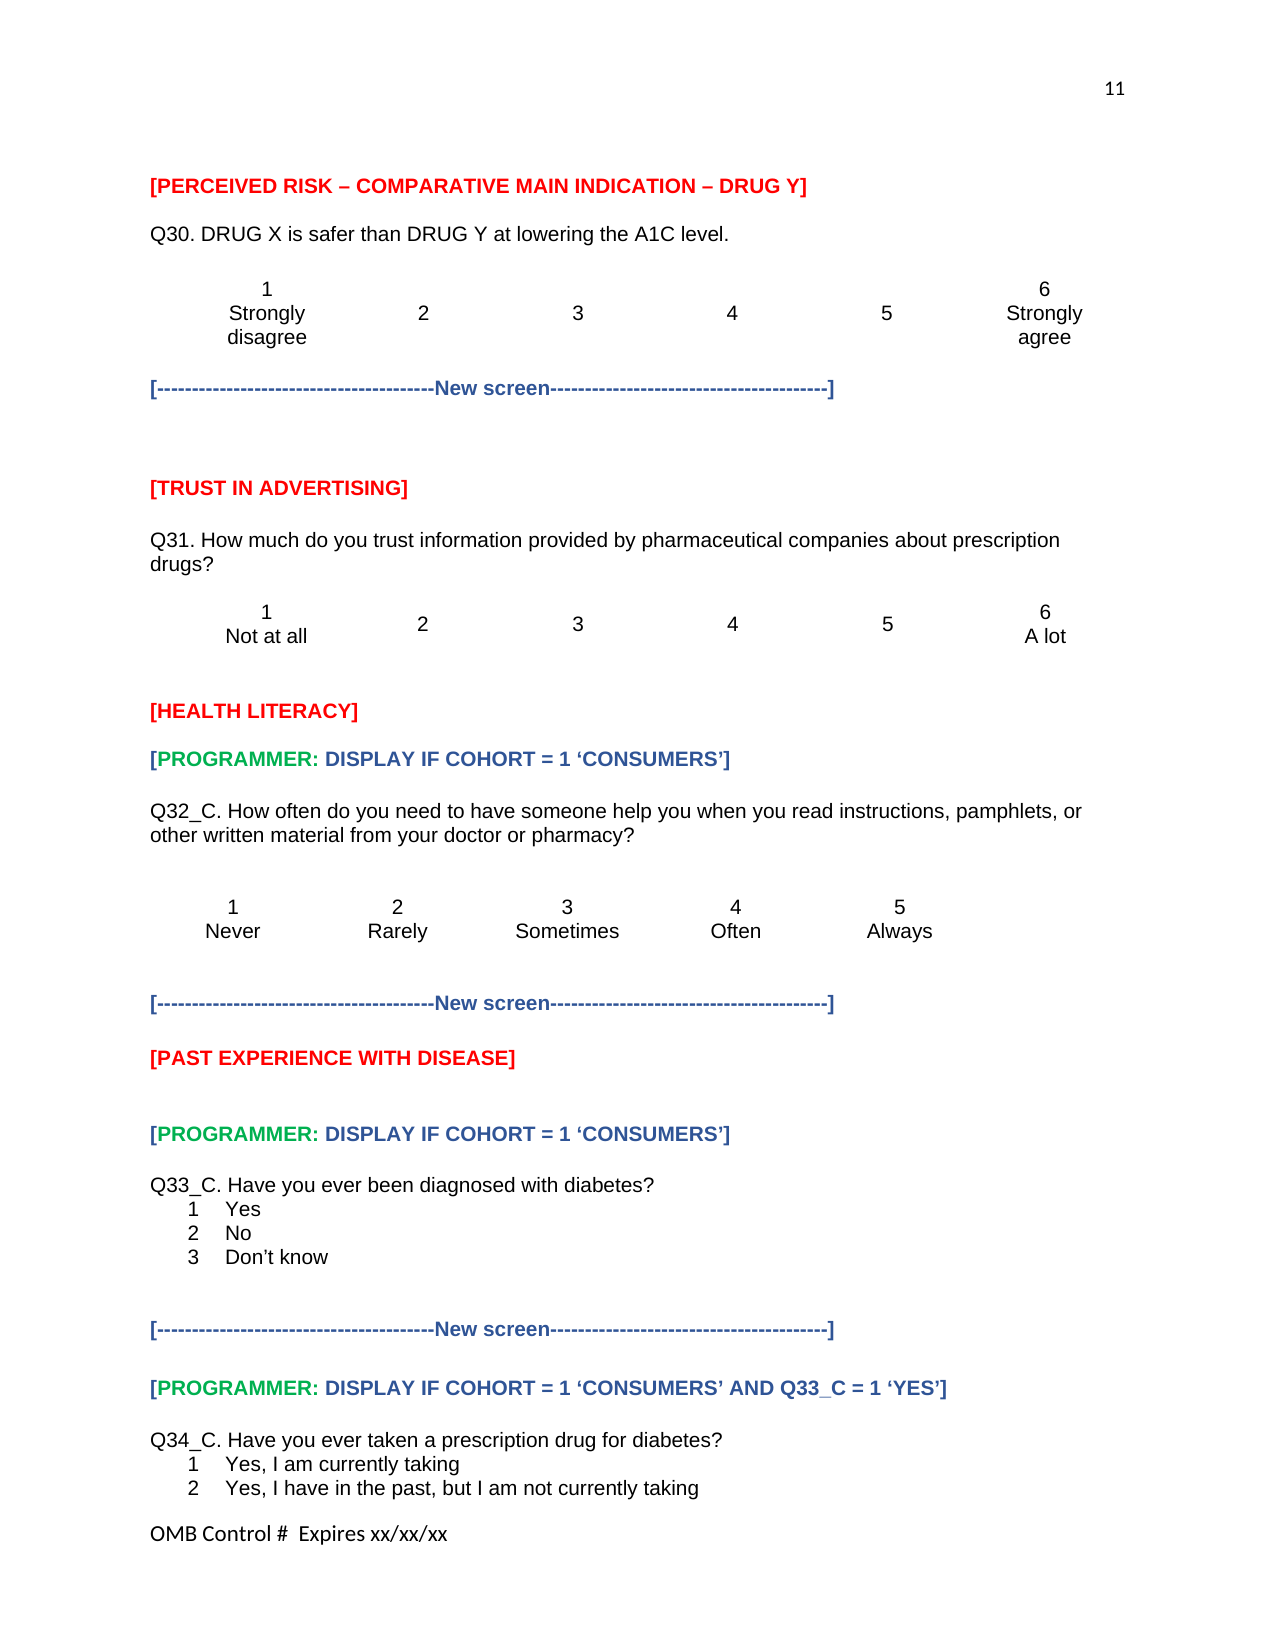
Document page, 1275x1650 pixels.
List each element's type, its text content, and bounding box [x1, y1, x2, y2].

text [----------------------------------------New screen----------------------------------------] [150, 376, 1125, 400]
table_header 1 Never [150, 895, 316, 943]
table_header 6 Strongly agree [964, 277, 1125, 349]
table_header 6 A lot [965, 600, 1125, 647]
text Q32_C. How often do you need to have someone help you when you read instructions, pamphlets, or other written material from your doctor or pharmacy? [150, 799, 1125, 847]
text [PROGRAMMER: DISPLAY IF COHORT = 1 ‘CONSUMERS’] [150, 1121, 1125, 1145]
table_header 1 Strongly disagree [188, 277, 346, 349]
text [----------------------------------------New screen----------------------------------------] [150, 990, 1125, 1014]
text [----------------------------------------New screen----------------------------------------] [150, 1317, 1125, 1341]
table_header 2 [346, 277, 501, 349]
table_header 5 [810, 600, 965, 647]
text [PROGRAMMER: DISPLAY IF COHORT = 1 ‘CONSUMERS’ AND Q33_C = 1 ‘YES’] [150, 1376, 1125, 1400]
table_header 2 Rarely [316, 895, 479, 943]
table_header 5 [809, 277, 964, 349]
table_header 3 [501, 277, 655, 349]
text Q33_C. Have you ever been diagnosed with diabetes? [150, 1173, 1125, 1197]
table_header 4 [655, 600, 810, 647]
table_header 3 [500, 600, 655, 647]
text [HEALTH LITERACY] [150, 699, 1125, 723]
text Q30. DRUG X is safer than DRUG Y at lowering the A1C level. [150, 222, 1125, 246]
text [TRUST IN ADVERTISING] [150, 476, 1125, 499]
table_header 2 [345, 600, 500, 647]
table_header 4 Often [655, 895, 816, 943]
list Yes, I have in the past, but I am not currently taking [187, 1476, 1125, 1499]
table_header 3 Sometimes [479, 895, 655, 943]
table_header 4 [655, 277, 809, 349]
list Yes [187, 1197, 1125, 1221]
text [PERCEIVED RISK – COMPARATIVE MAIN INDICATION – DRUG Y] [150, 174, 1125, 198]
text Q31. How much do you trust information provided by pharmaceutical companies about prescription drugs? [150, 528, 1125, 576]
list No [187, 1221, 1125, 1245]
list Don’t know [187, 1245, 1125, 1269]
text [PAST EXPERIENCE WITH DISEASE] [150, 1046, 1125, 1070]
list Yes, I am currently taking [187, 1452, 1125, 1476]
table_header 1 Not at all [188, 600, 345, 647]
table_header 5 Always [816, 895, 983, 943]
text Q34_C. Have you ever taken a prescription drug for diabetes? [150, 1428, 1125, 1452]
text [PROGRAMMER: DISPLAY IF COHORT = 1 ‘CONSUMERS’] [150, 747, 1125, 771]
